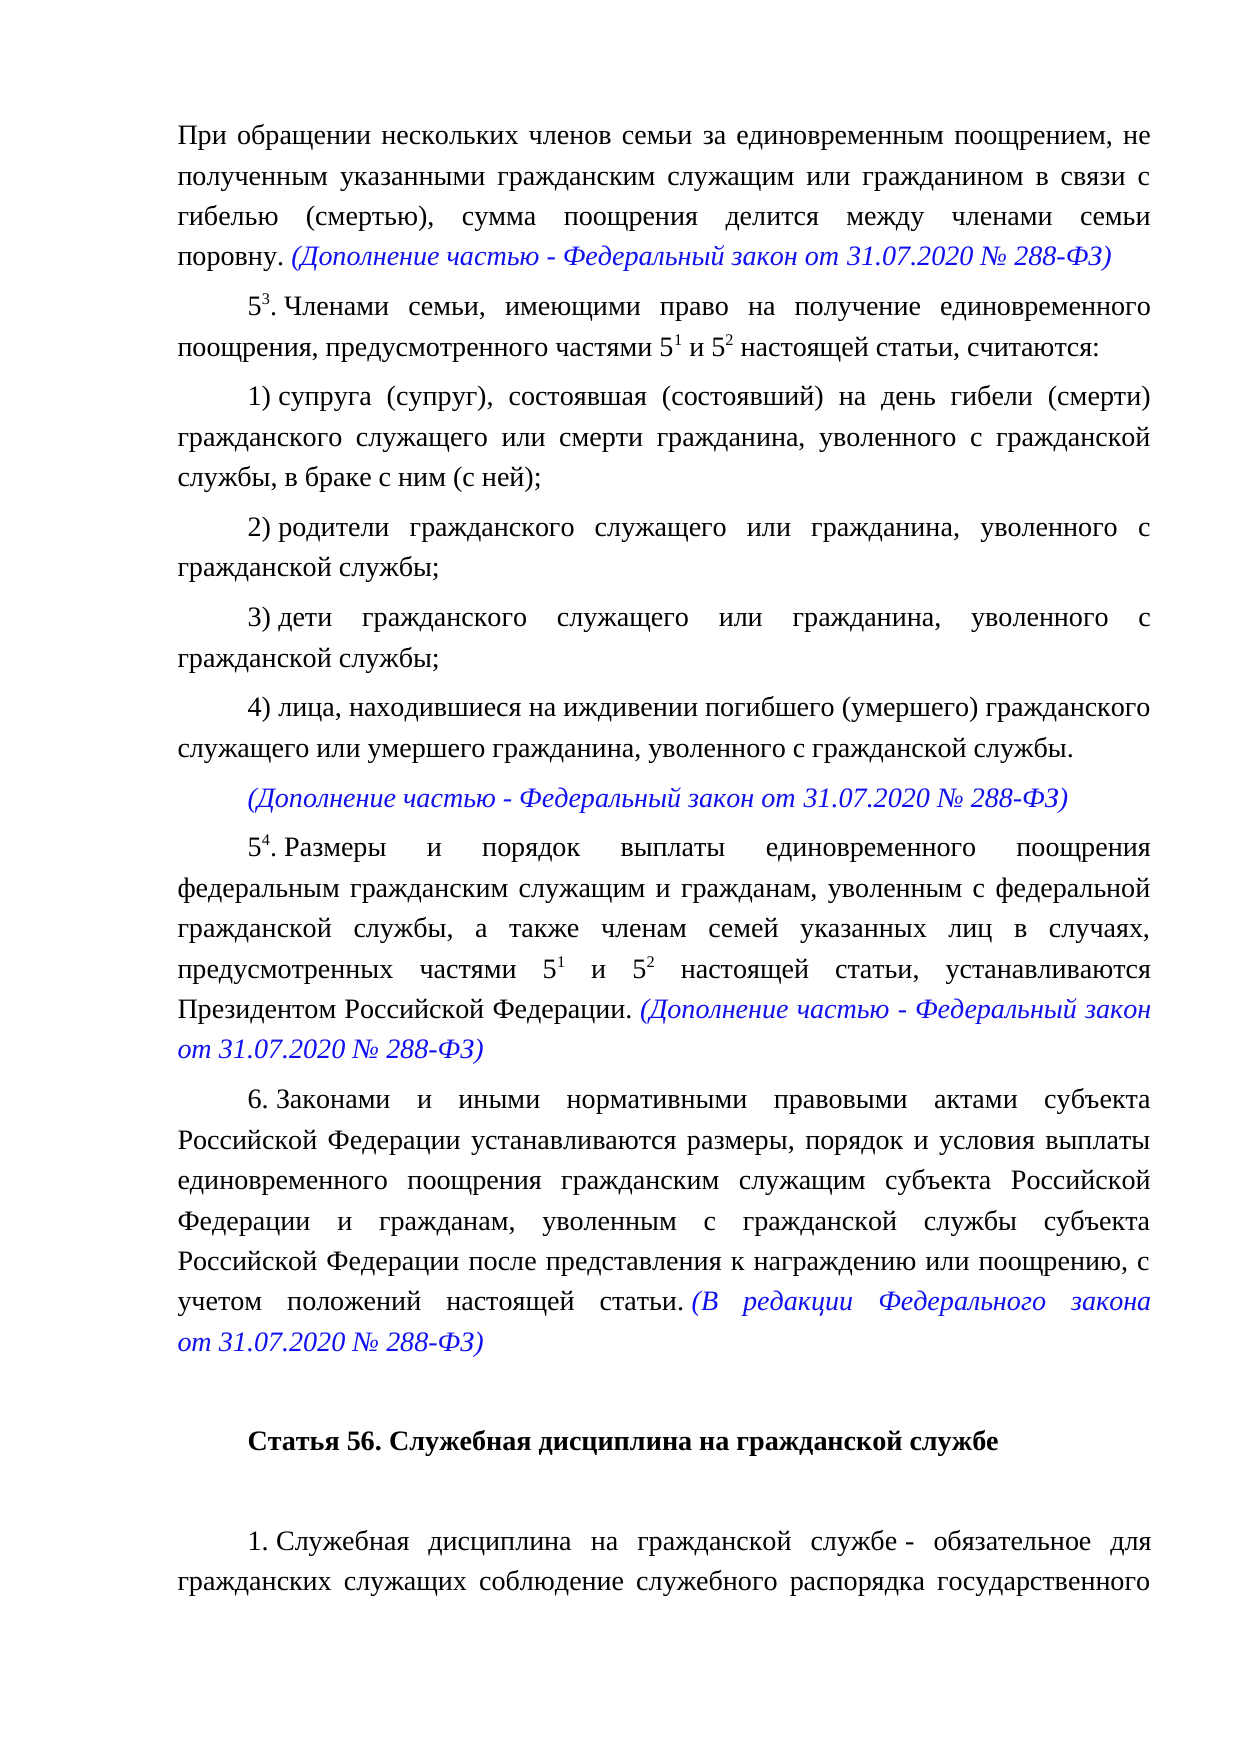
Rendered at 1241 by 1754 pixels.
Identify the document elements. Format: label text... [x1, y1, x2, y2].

text 2) родители гражданского служащего или гражданина, уволенного с гражданской службы; [177, 510, 1152, 583]
text 54. Размеры и порядок выплаты единовременного поощрения федеральным гражданским служащим и гражданам, уволенным с федеральной гражданской службы, а также членам семей указанных лиц в случаях, предусмотренных частями 51 и 52 настоящей статьи, устанавливаются Президентом Российской Федерации. (Дополнение частью - Федеральный закон от 31.07.2020 № 288-ФЗ) [177, 830, 1152, 1065]
text 3) дети гражданского служащего или гражданина, уволенного с гражданской службы; [177, 600, 1152, 673]
text 53. Членами семьи, имеющими право на получение единовременного поощрения, предусмотренного частями 51 и 52 настоящей статьи, считаются: [177, 289, 1152, 362]
text (Дополнение частью - Федеральный закон от 31.07.2020 № 288-ФЗ) [177, 781, 1152, 813]
text 6. Законами и иными нормативными правовыми актами субъекта Российской Федерации устанавливаются размеры, порядок и условия выплаты единовременного поощрения гражданским служащим субъекта Российской Федерации и гражданам, уволенным с гражданской службы субъекта Российской Федерации после представления к награждению или поощрению, с учетом положений настоящей статьи. (В редакции Федерального закона от 31.07.2020 № 288-ФЗ) [177, 1082, 1152, 1357]
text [177, 1524, 1152, 1597]
text Статья 56. Служебная дисциплина на гражданской службе [247, 1424, 1152, 1457]
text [177, 118, 1152, 272]
text 4) лица, находившиеся на иждивении погибшего (умершего) гражданского служащего или умершего гражданина, уволенного с гражданской службы. [177, 690, 1152, 763]
text 1) супруга (супруг), состоявшая (состоявший) на день гибели (смерти) гражданского служащего или смерти гражданина, уволенного с гражданской службы, в браке с ним (с ней); [177, 379, 1152, 493]
